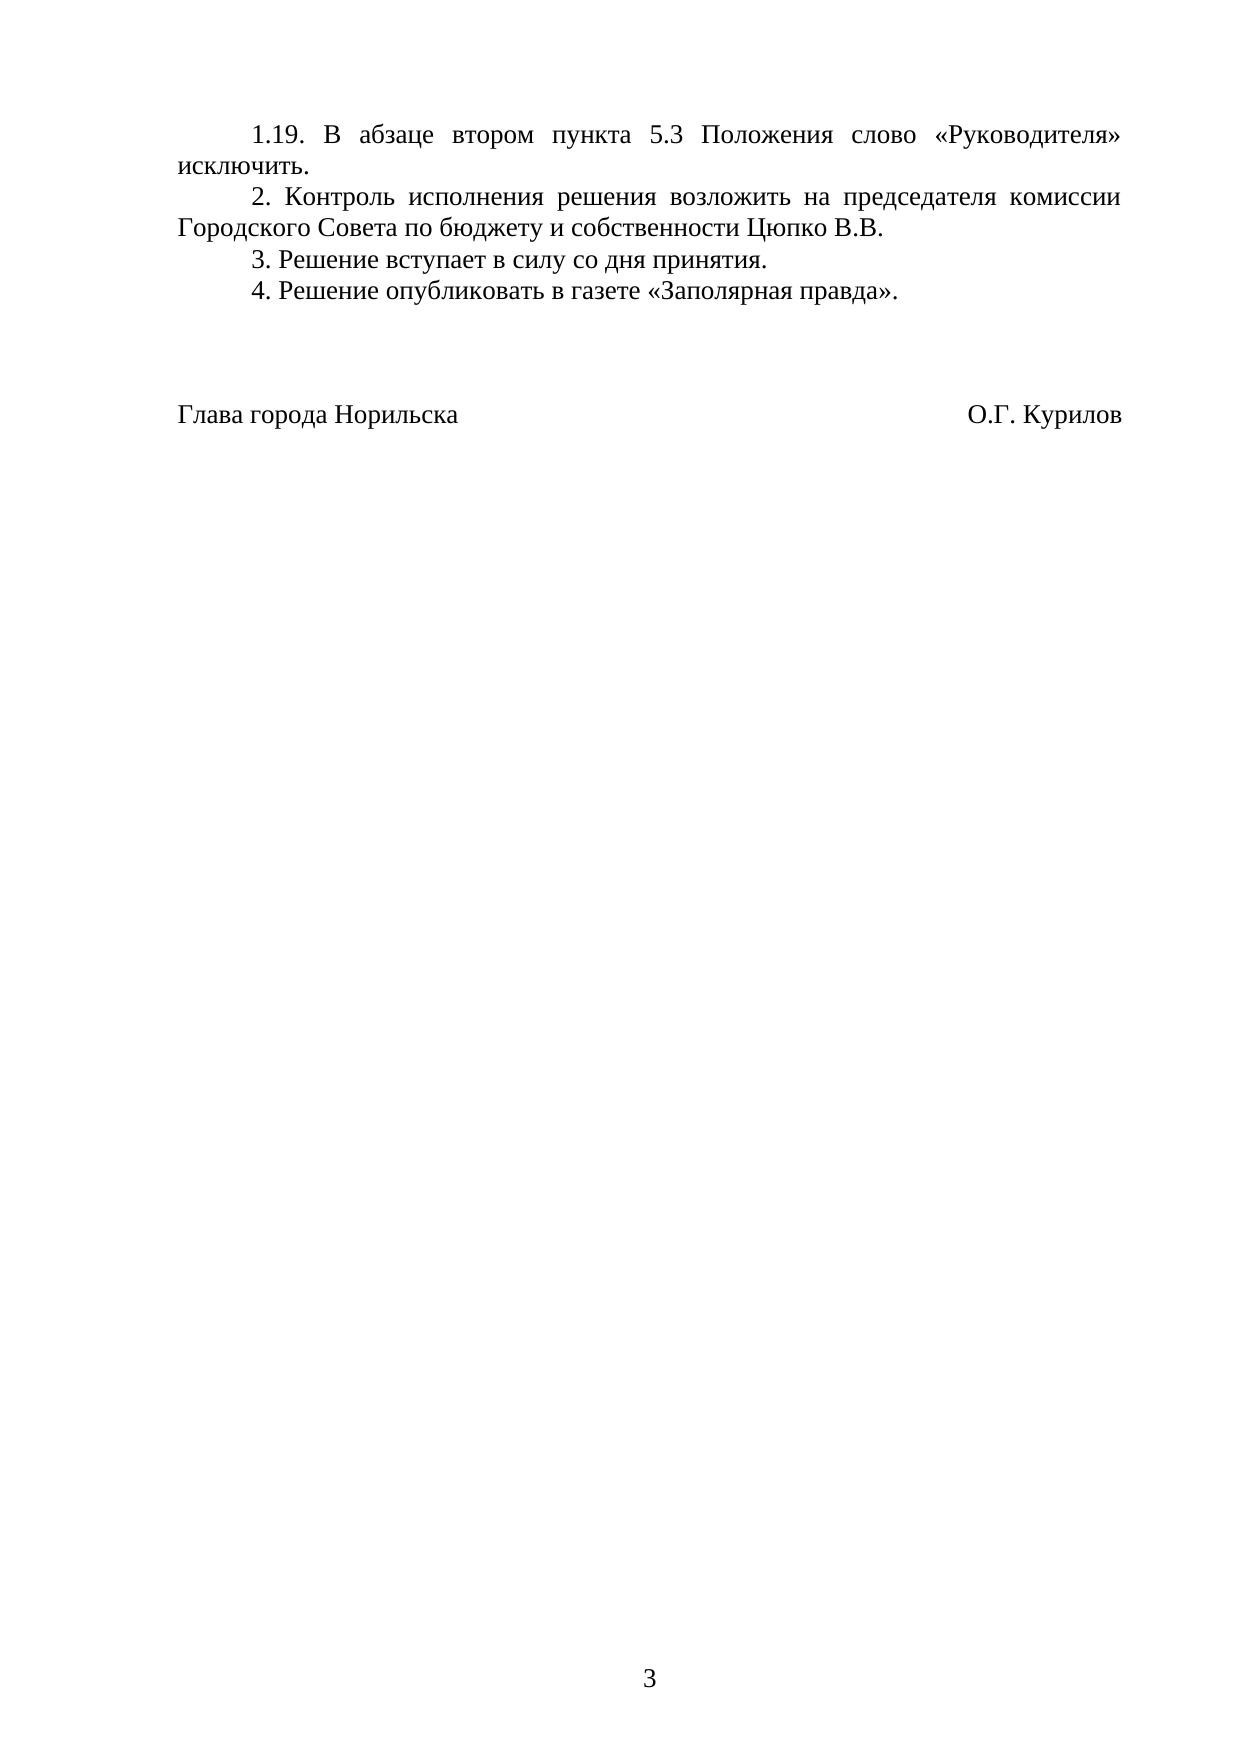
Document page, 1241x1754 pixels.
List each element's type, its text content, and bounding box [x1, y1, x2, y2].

text 2. Контроль исполнения решения возложить на председателя комиссии Городского Совета по бюджету и собственности Цюпко В.В. [177, 180, 1122, 243]
text 1.19. В абзаце втором пункта 5.3 Положения слово «Руководителя» исключить. [177, 118, 1122, 180]
text 4. Решение опубликовать в газете «Заполярная правда». [177, 274, 1122, 305]
table_header О.Г. Курилов [650, 399, 1133, 429]
table_header Глава города Норильска [166, 399, 649, 429]
text 3. Решение вступает в силу со дня принятия. [177, 243, 1122, 274]
